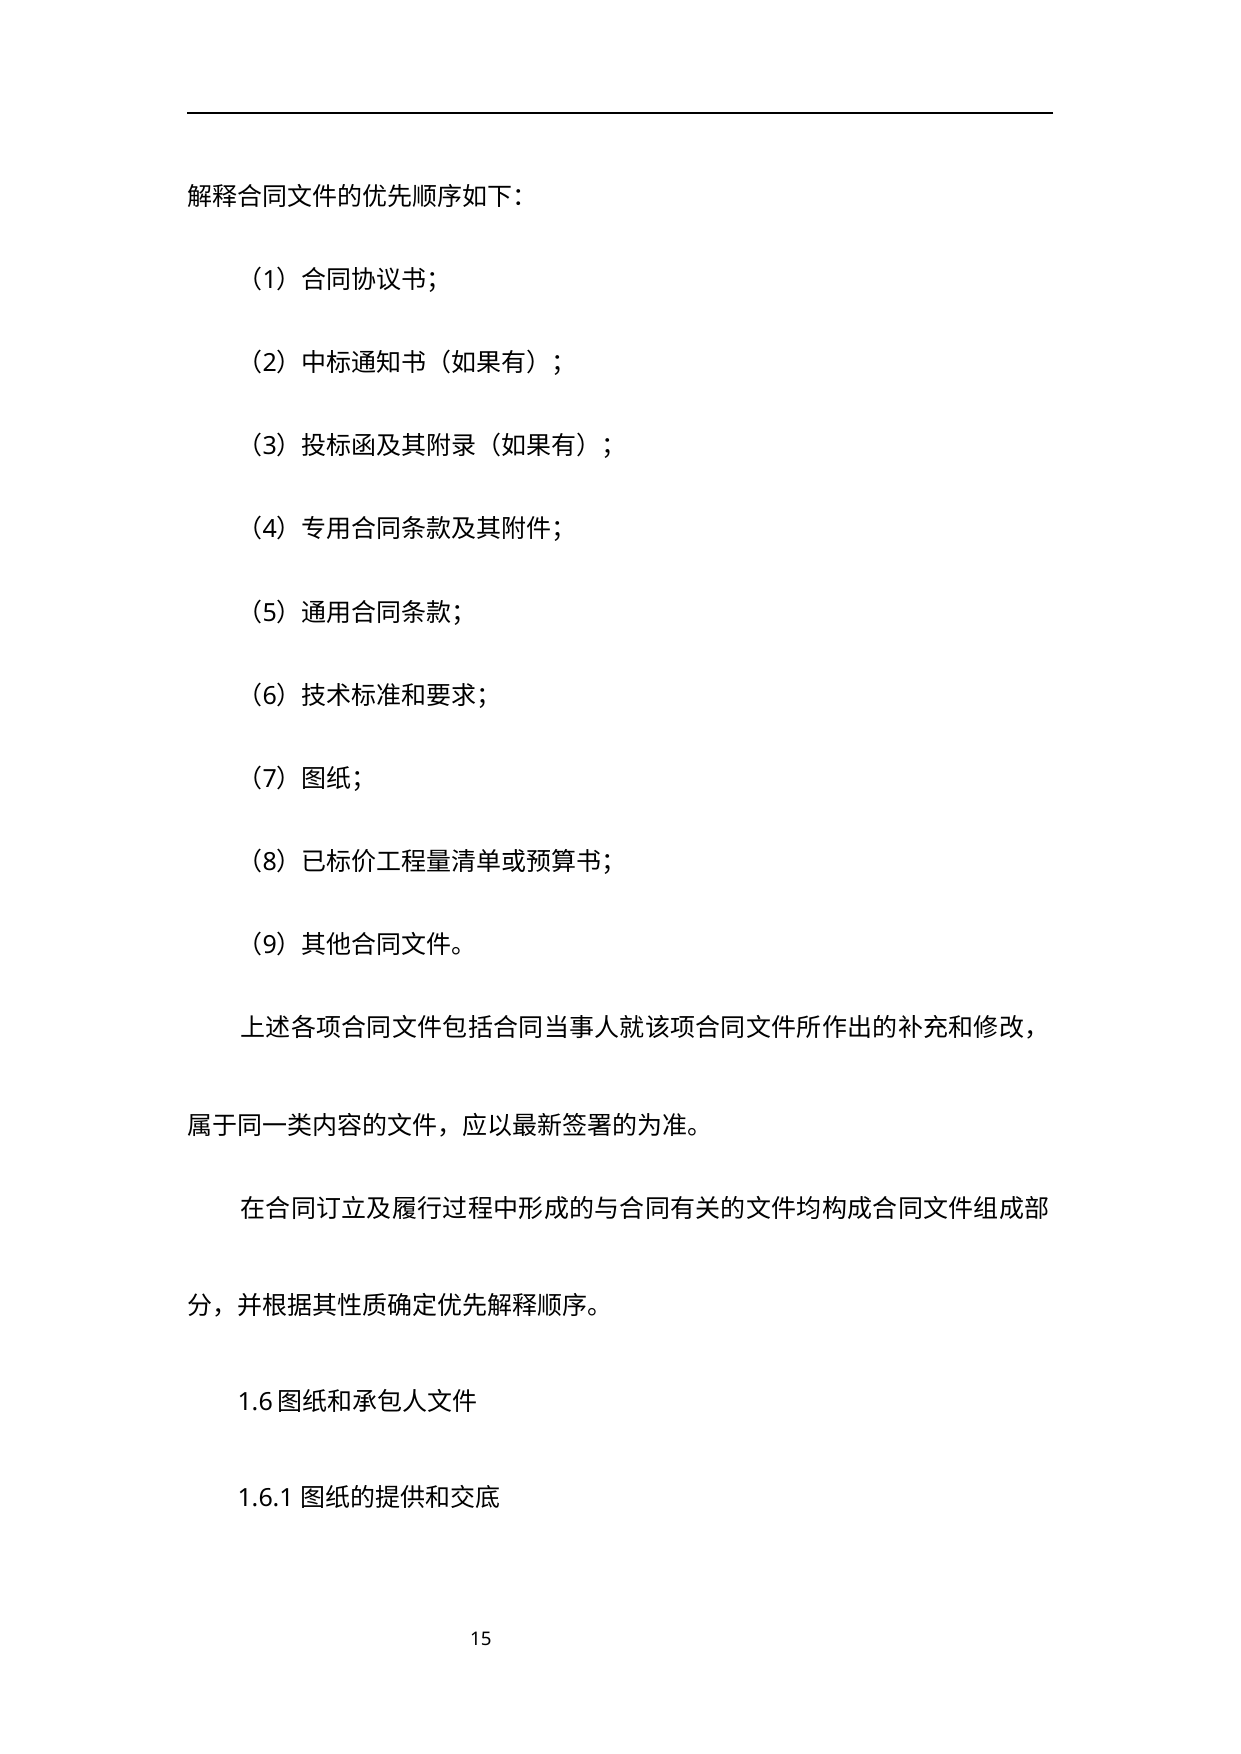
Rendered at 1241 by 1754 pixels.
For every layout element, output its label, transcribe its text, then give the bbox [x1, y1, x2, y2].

text （1）合同协议书； [187, 245, 1053, 310]
text 上述各项合同文件包括合同当事人就该项合同文件所作出的补充和修改，属于同一类内容的文件，应以最新签署的为准。 [187, 993, 1053, 1156]
text （5）通用合同条款； [187, 578, 1053, 643]
text （3）投标函及其附录（如果有）； [187, 411, 1053, 476]
text 1.6图纸和承包人文件 [187, 1367, 1053, 1432]
text （4）专用合同条款及其附件； [187, 494, 1053, 559]
text （7）图纸； [187, 744, 1053, 809]
text 在合同订立及履行过程中形成的与合同有关的文件均构成合同文件组成部分，并根据其性质确定优先解释顺序。 [187, 1174, 1053, 1336]
text （2）中标通知书（如果有）； [187, 328, 1053, 393]
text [187, 162, 1053, 227]
text （6）技术标准和要求； [187, 661, 1053, 726]
text （9）其他合同文件。 [187, 910, 1053, 975]
text 1.6.1 图纸的提供和交底 [187, 1463, 1053, 1528]
text （8）已标价工程量清单或预算书； [187, 827, 1053, 892]
